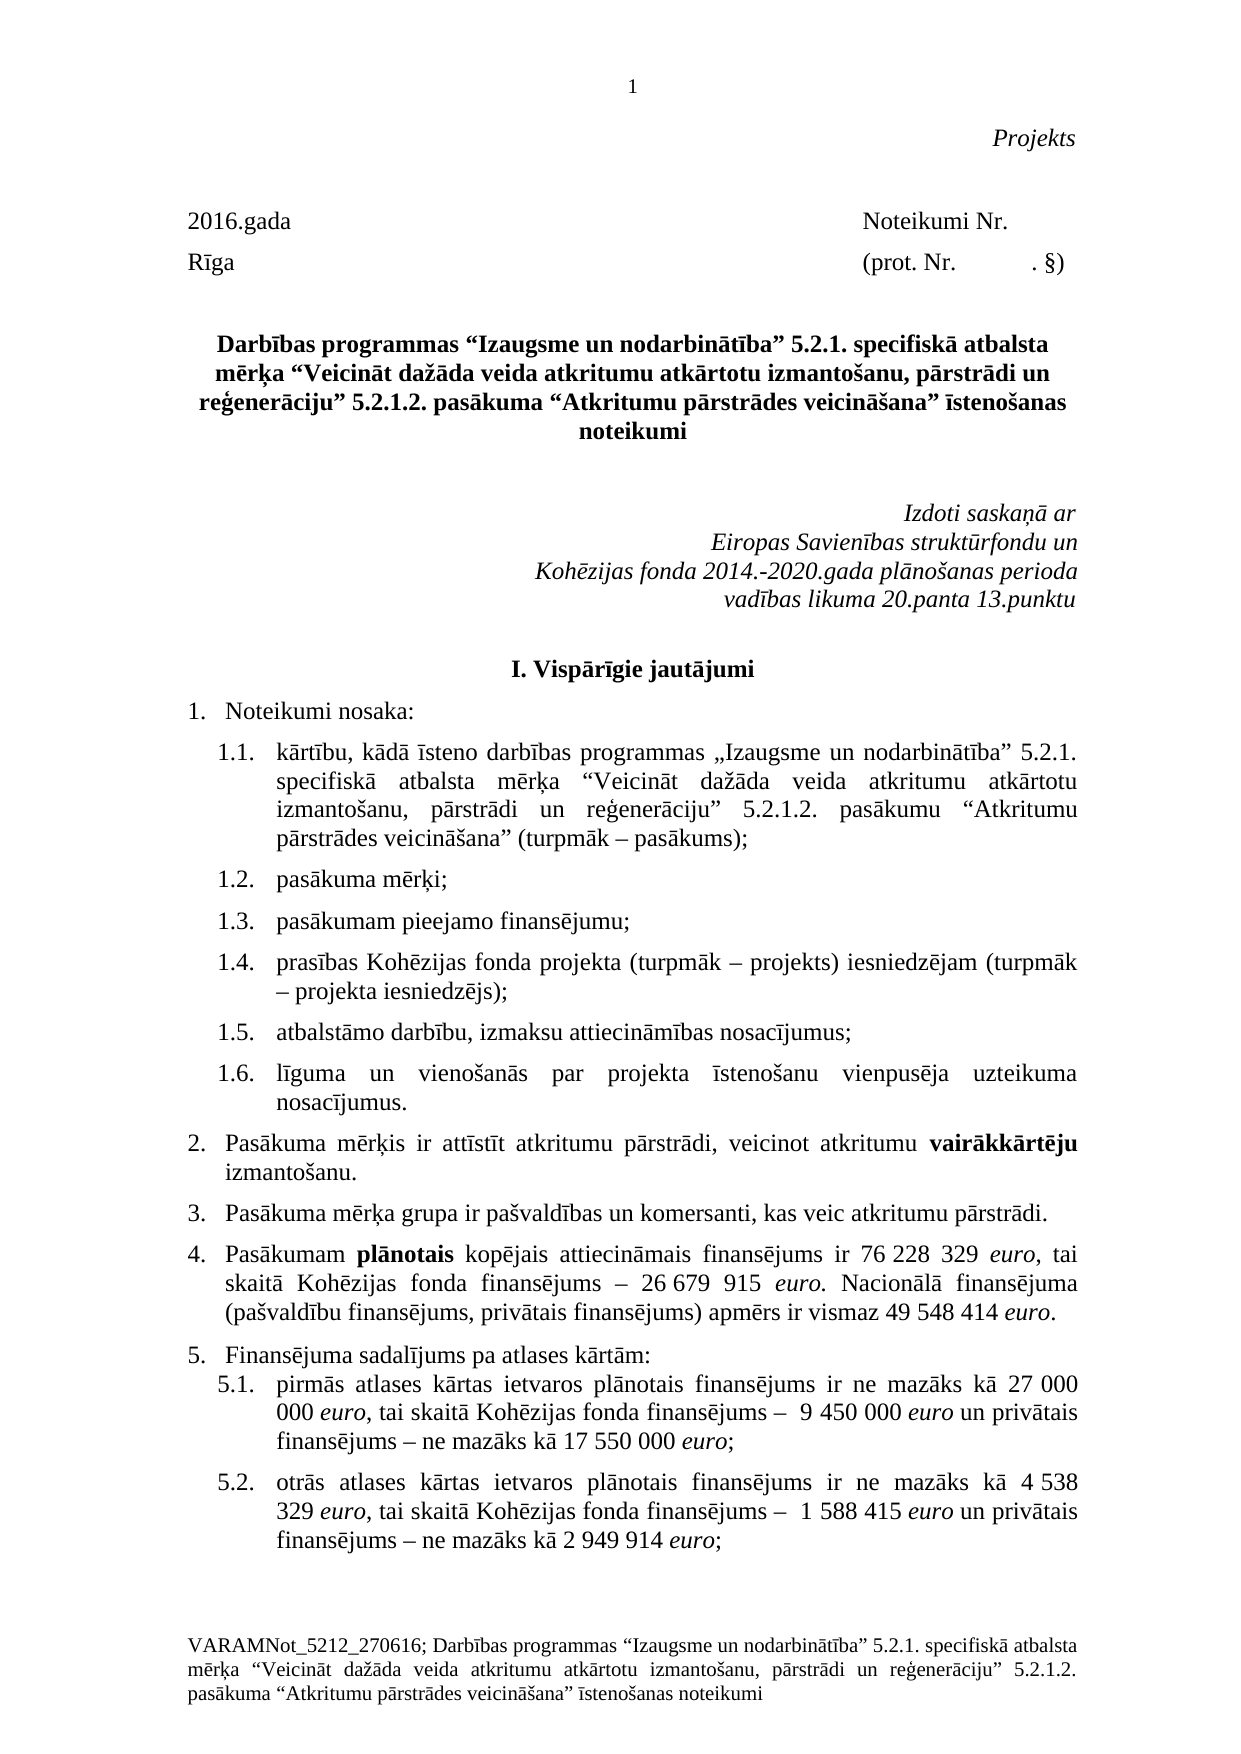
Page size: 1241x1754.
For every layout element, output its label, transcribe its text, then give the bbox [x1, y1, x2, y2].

list prasības Kohēzijas fonda projekta (turpmāk – projekts) iesniedzējam (turpmāk – projekta iesniedzējs); [217, 947, 1078, 1004]
text 2016.gada Noteikumi Nr. [187, 206, 1078, 234]
text vadības likuma 20.panta 13.punktu [187, 584, 1078, 613]
text Rīga (prot. Nr. . §) [187, 247, 1078, 276]
text Izdoti saskaņā ar [187, 498, 1078, 527]
text I. Vispārīgie jautājumi [187, 654, 1078, 683]
list Pasākuma mērķa grupa ir pašvaldības un komersanti, kas veic atkritumu pārstrādi. [187, 1198, 1078, 1227]
list Pasākuma mērķis ir attīstīt atkritumu pārstrādi, veicinot atkritumu vairākkārtēju izmantošanu. [187, 1128, 1078, 1186]
text Projekts [187, 123, 1078, 152]
list Pasākumam plānotais kopējais attiecināmais finansējums ir 76 228 329 euro, tai skaitā Kohēzijas fonda finansējums – 26 679 915 euro. Nacionālā finansējuma (pašvaldību finansējums, privātais finansējums) apmērs ir vismaz 49 548 414 euro. [187, 1239, 1078, 1326]
text Eiropas Savienības struktūrfondu un [187, 527, 1078, 556]
list atbalstāmo darbību, izmaksu attiecināmības nosacījumus; [217, 1017, 1078, 1046]
list Finansējuma sadalījums pa atlases kārtām: [187, 1338, 1078, 1369]
list pirmās atlases kārtas ietvaros plānotais finansējums ir ne mazāks kā 27 000 000 euro, tai skaitā Kohēzijas fonda finansējums – 9 450 000 euro un privātais finansējums – ne mazāks kā 17 550 000 euro; [217, 1369, 1078, 1455]
list pasākuma mērķi; [217, 864, 1078, 893]
list līguma un vienošanās par projekta īstenošanu vienpusēja uzteikuma nosacījumus. [217, 1058, 1078, 1116]
list Noteikumi nosaka: [187, 696, 1078, 724]
list kārtību, kādā īsteno darbības programmas „Izaugsme un nodarbinātība” 5.2.1. specifiskā atbalsta mērķa “Veicināt dažāda veida atkritumu atkārtotu izmantošanu, pārstrādi un reģenerāciju” 5.2.1.2. pasākumu “Atkritumu pārstrādes veicināšana” (turpmāk – pasākums); [217, 737, 1078, 852]
list pasākumam pieejamo finansējumu; [217, 906, 1078, 934]
list otrās atlases kārtas ietvaros plānotais finansējums ir ne mazāks kā 4 538 329 euro, tai skaitā Kohēzijas fonda finansējums – 1 588 415 euro un privātais finansējums – ne mazāks kā 2 949 914 euro; [217, 1467, 1078, 1554]
text Darbības programmas “Izaugsme un nodarbinātība” 5.2.1. specifiskā atbalsta mērķa “Veicināt dažāda veida atkritumu atkārtotu izmantošanu, pārstrādi un reģenerāciju” 5.2.1.2. pasākuma “Atkritumu pārstrādes veicināšana” īstenošanas noteikumi [187, 329, 1078, 444]
text Kohēzijas fonda 2014.-2020.gada plānošanas perioda [187, 556, 1078, 584]
